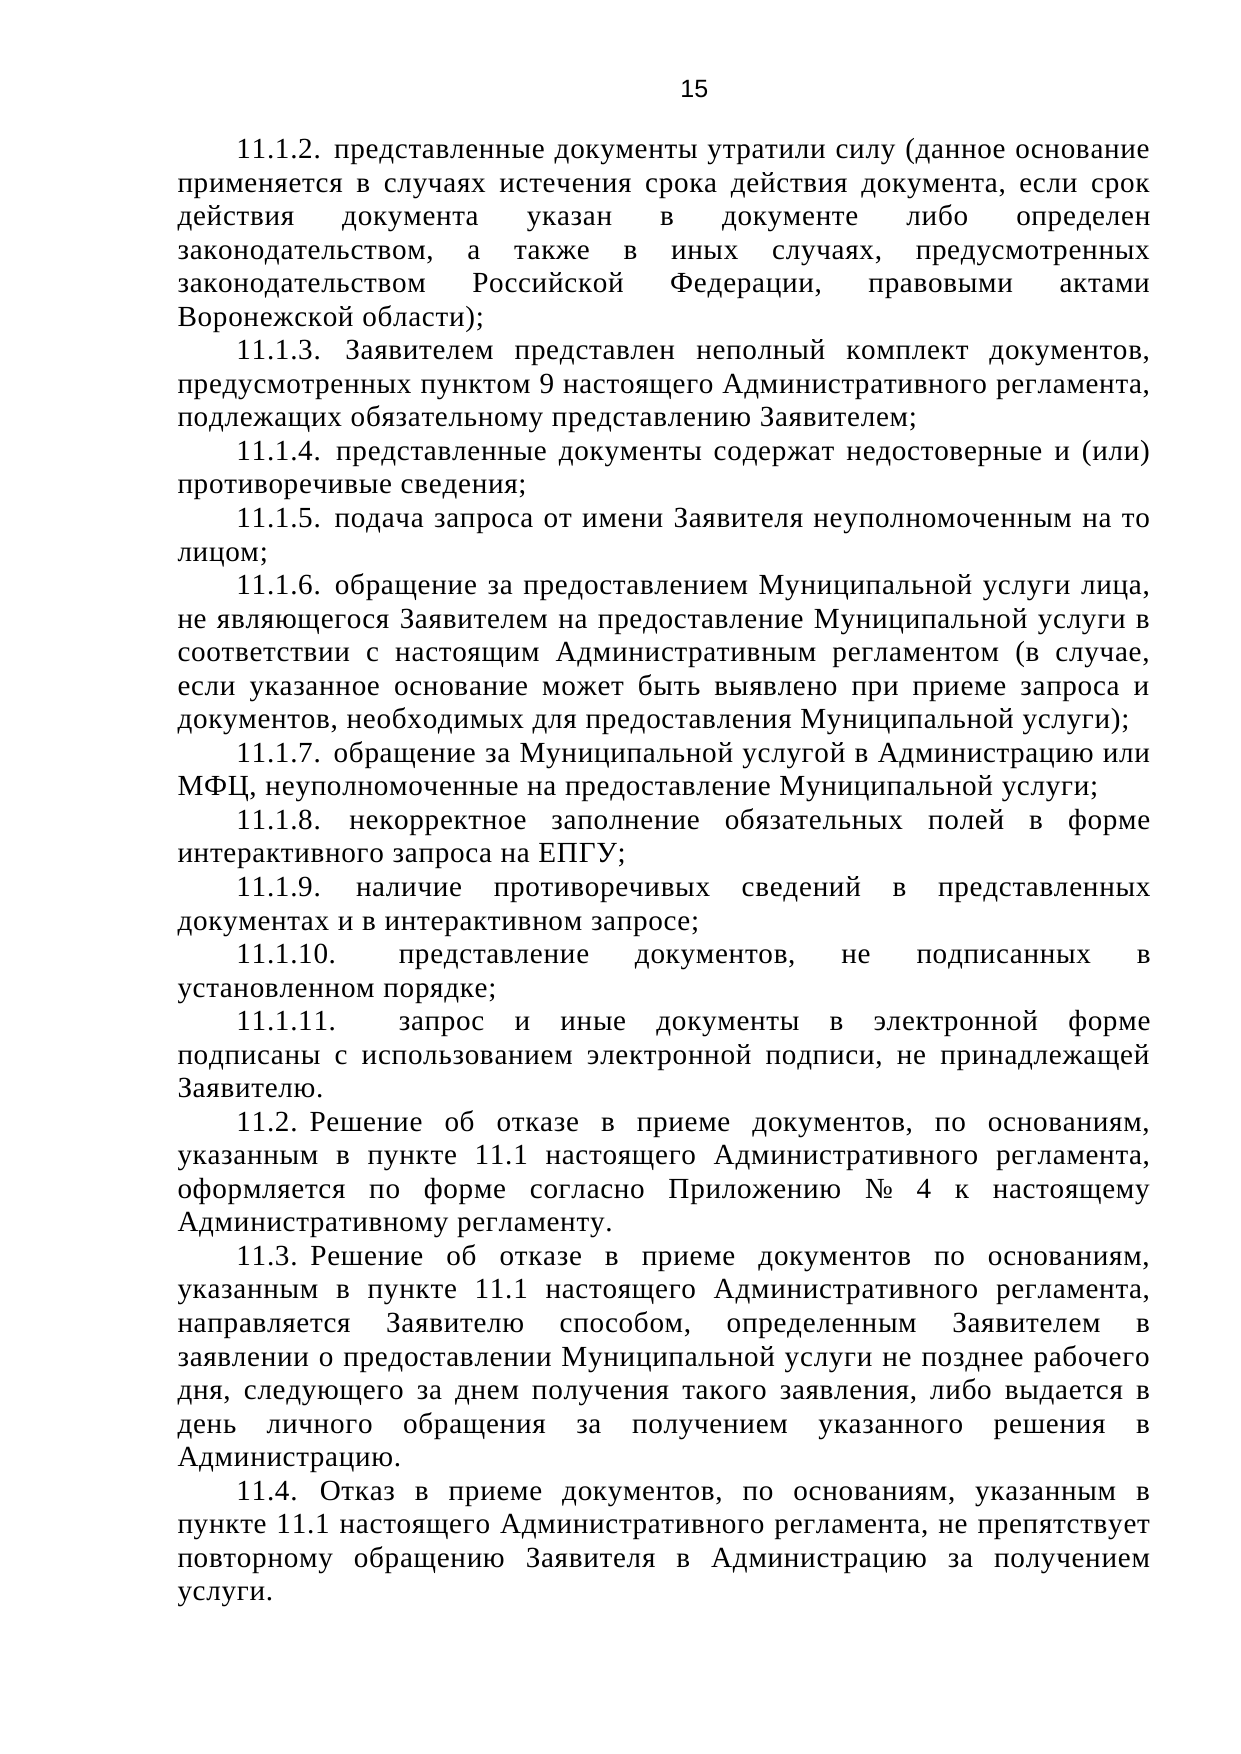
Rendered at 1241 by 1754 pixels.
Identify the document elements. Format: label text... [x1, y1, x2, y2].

list Решение об отказе в приеме документов, по основаниям, указанным в пункте 11.1 настоящего Административного регламента, оформляется по форме согласно Приложению № 4 к настоящему Административному регламенту. [177, 1104, 1152, 1238]
list представленные документы утратили силу (данное основание применяется в случаях истечения срока действия документа, если срок действия документа указан в документе либо определен законодательством, а также в иных случаях, предусмотренных законодательством Российской Федерации, правовыми актами Воронежской области); [177, 131, 1152, 332]
list представление документов, не подписанных в установленном порядке; [177, 936, 1152, 1003]
list обращение за Муниципальной услугой в Администрацию или МФЦ, неуполномоченные на предоставление Муниципальной услуги; [177, 735, 1152, 802]
list Отказ в приеме документов, по основаниям, указанным в пункте 11.1 настоящего Административного регламента, не препятствует повторному обращению Заявителя в Администрацию за получением услуги. [177, 1473, 1152, 1607]
list наличие противоречивых сведений в представленных документах и в интерактивном запросе; [177, 869, 1152, 936]
list запрос и иные документы в электронной форме подписаны с использованием электронной подписи, не принадлежащей Заявителю. [177, 1003, 1152, 1104]
list обращение за предоставлением Муниципальной услуги лица, не являющегося Заявителем на предоставление Муниципальной услуги в соответствии с настоящим Административным регламентом (в случае, если указанное основание может быть выявлено при приеме запроса и документов, необходимых для предоставления Муниципальной услуги); [177, 567, 1152, 735]
list Решение об отказе в приеме документов по основаниям, указанным в пункте 11.1 настоящего Административного регламента, направляется Заявителю способом, определенным Заявителем в заявлении о предоставлении Муниципальной услуги не позднее рабочего дня, следующего за днем получения такого заявления, либо выдается в день личного обращения за получением указанного решения в Администрацию. [177, 1238, 1152, 1473]
list подача запроса от имени Заявителя неуполномоченным на то лицом; [177, 500, 1152, 567]
list некорректное заполнение обязательных полей в форме интерактивного запроса на ЕПГУ; [177, 802, 1152, 869]
list Заявителем представлен неполный комплект документов, предусмотренных пунктом 9 настоящего Административного регламента, подлежащих обязательному представлению Заявителем; [177, 332, 1152, 433]
list представленные документы содержат недостоверные и (или) противоречивые сведения; [177, 433, 1152, 500]
